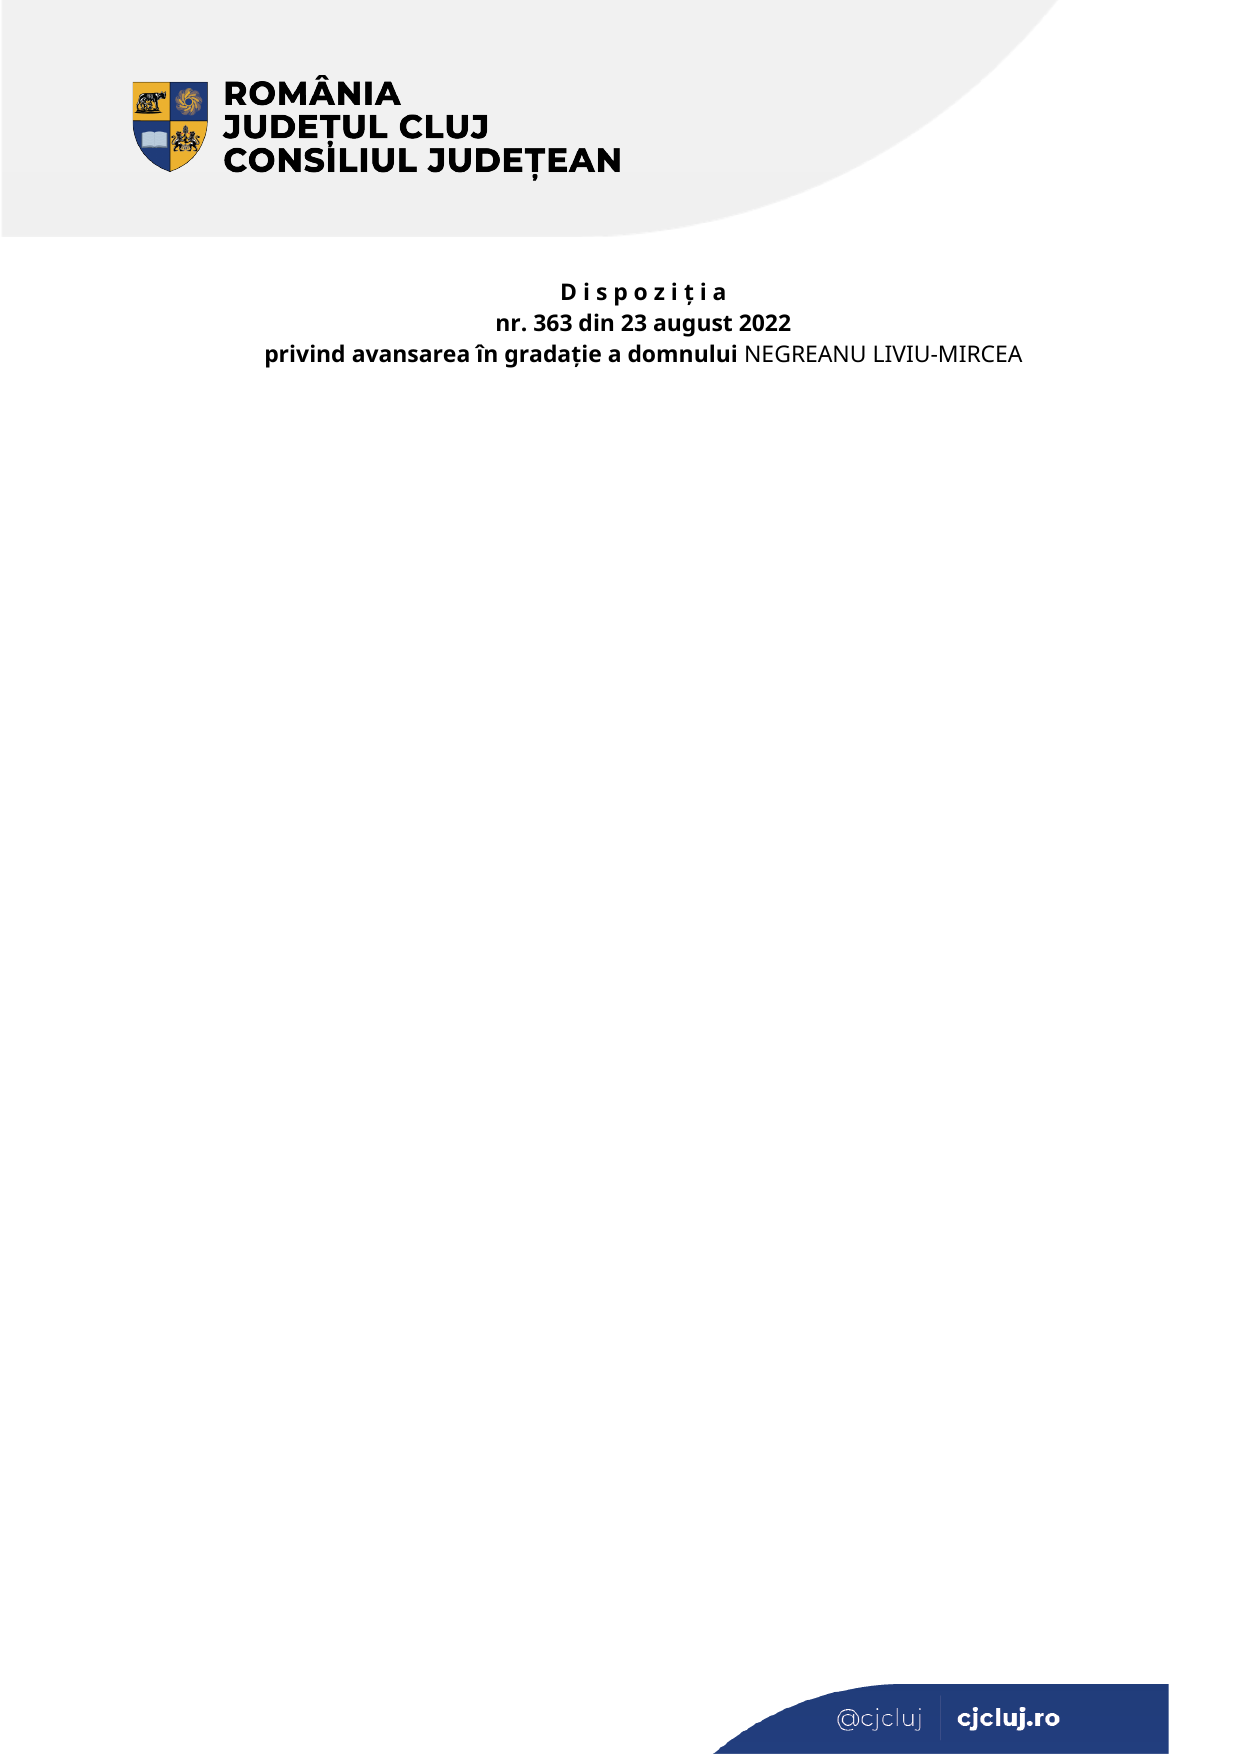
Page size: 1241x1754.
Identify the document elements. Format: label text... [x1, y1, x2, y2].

text D i s p o z i ț i a [133, 276, 1153, 307]
text privind avansarea în gradație a domnului NEGREANU LIVIU-MIRCEA [133, 338, 1153, 369]
text nr. 363 din 23 august 2022 [133, 307, 1153, 338]
picture [132, 75, 620, 181]
picture [712, 1684, 1169, 1754]
